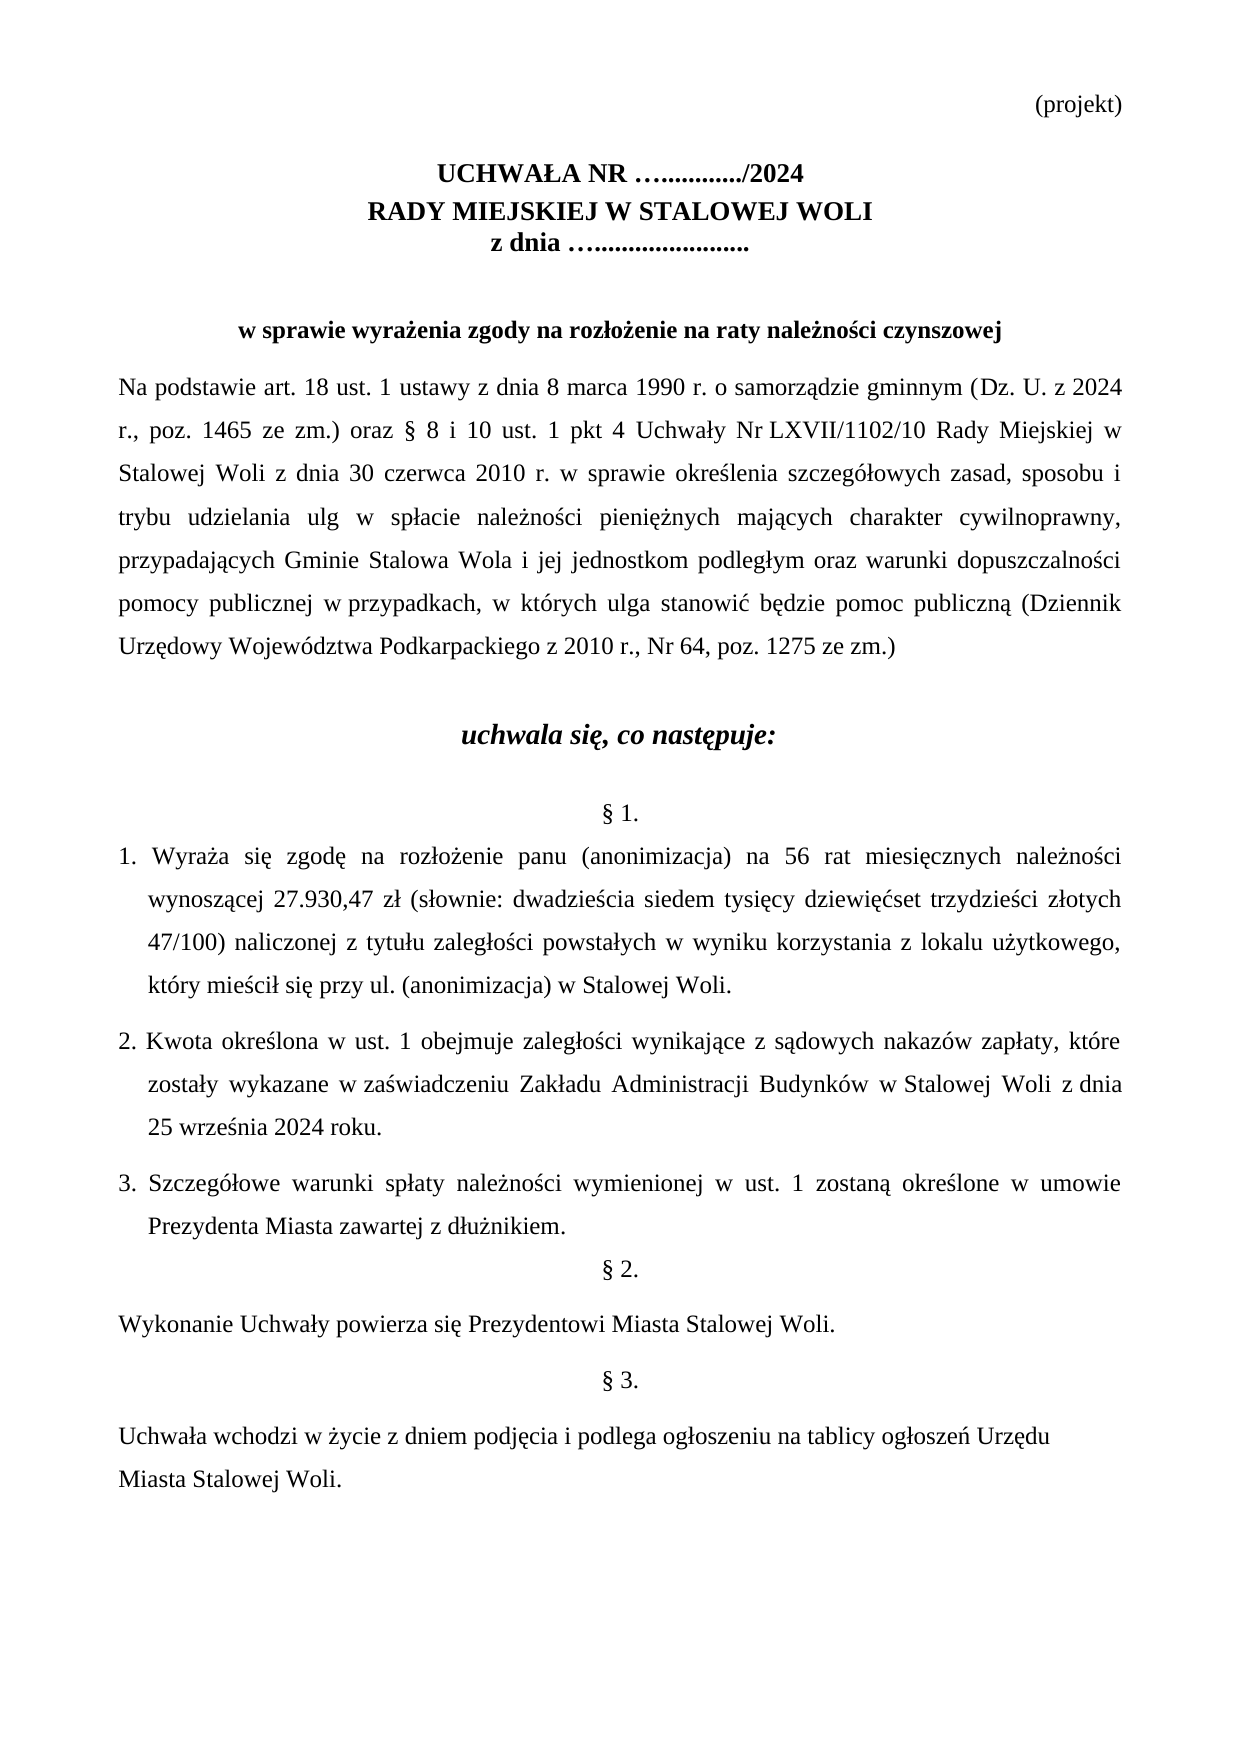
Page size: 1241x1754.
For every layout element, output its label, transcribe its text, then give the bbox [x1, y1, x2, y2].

text (projekt) [118, 89, 1122, 117]
text Uchwała wchodzi w życie z dniem podjęcia i podlega ogłoszeniu na tablicy ogłoszeń Urzędu Miasta Stalowej Woli. [118, 1421, 1122, 1493]
text Wykonanie Uchwały powierza się Prezydentowi Miasta Stalowej Woli. [118, 1309, 1122, 1338]
text uchwala się, co następuje: [118, 717, 1122, 751]
text 1. Wyraża się zgodę na rozłożenie panu (anonimizacja) na 56 rat miesięcznych należności wynoszącej 27.930,47 zł (słownie: dwadzieścia siedem tysięcy dziewięćset trzydzieści złotych 47/100) naliczonej z tytułu zaległości powstałych w wyniku korzystania z lokalu użytkowego, który mieścił się przy ul. (anonimizacja) w Stalowej Woli. [118, 841, 1122, 999]
text 2. Kwota określona w ust. 1 obejmuje zaległości wynikające z sądowych nakazów zapłaty, które zostały wykazane w zaświadczeniu Zakładu Administracji Budynków w Stalowej Woli z dnia 25 września 2024 roku. [118, 1026, 1122, 1141]
text RADY MIEJSKIEJ W STALOWEJ WOLI [118, 195, 1122, 226]
text w sprawie wyrażenia zgody na rozłożenie na raty należności czynszowej [118, 315, 1122, 343]
text Na podstawie art. 18 ust. 1 ustawy z dnia 8 marca 1990 r. o samorządzie gminnym (Dz. U. z 2024 r., poz. 1465 ze zm.) oraz § 8 i 10 ust. 1 pkt 4 Uchwały Nr LXVII/1102/10 Rady Miejskiej w Stalowej Woli z dnia 30 czerwca 2010 r. w sprawie określenia szczegółowych zasad, sposobu i trybu udzielania ulg w spłacie należności pieniężnych mających charakter cywilnoprawny, przypadających Gminie Stalowa Wola i jej jednostkom podległym oraz warunki dopuszczalności pomocy publicznej w przypadkach, w których ulga stanowić będzie pomoc publiczną (Dziennik Urzędowy Województwa Podkarpackiego z 2010 r., Nr 64, poz. 1275 ze zm.) [118, 372, 1122, 660]
text § 1. [118, 798, 1122, 826]
text z dnia …....................... [118, 226, 1122, 257]
text § 2. [118, 1254, 1122, 1283]
text § 3. [118, 1365, 1122, 1394]
text 3. Szczegółowe warunki spłaty należności wymienionej w ust. 1 zostaną określone w umowie Prezydenta Miasta zawartej z dłużnikiem. [118, 1168, 1122, 1239]
text UCHWAŁA NR …............/2024 [118, 158, 1122, 189]
